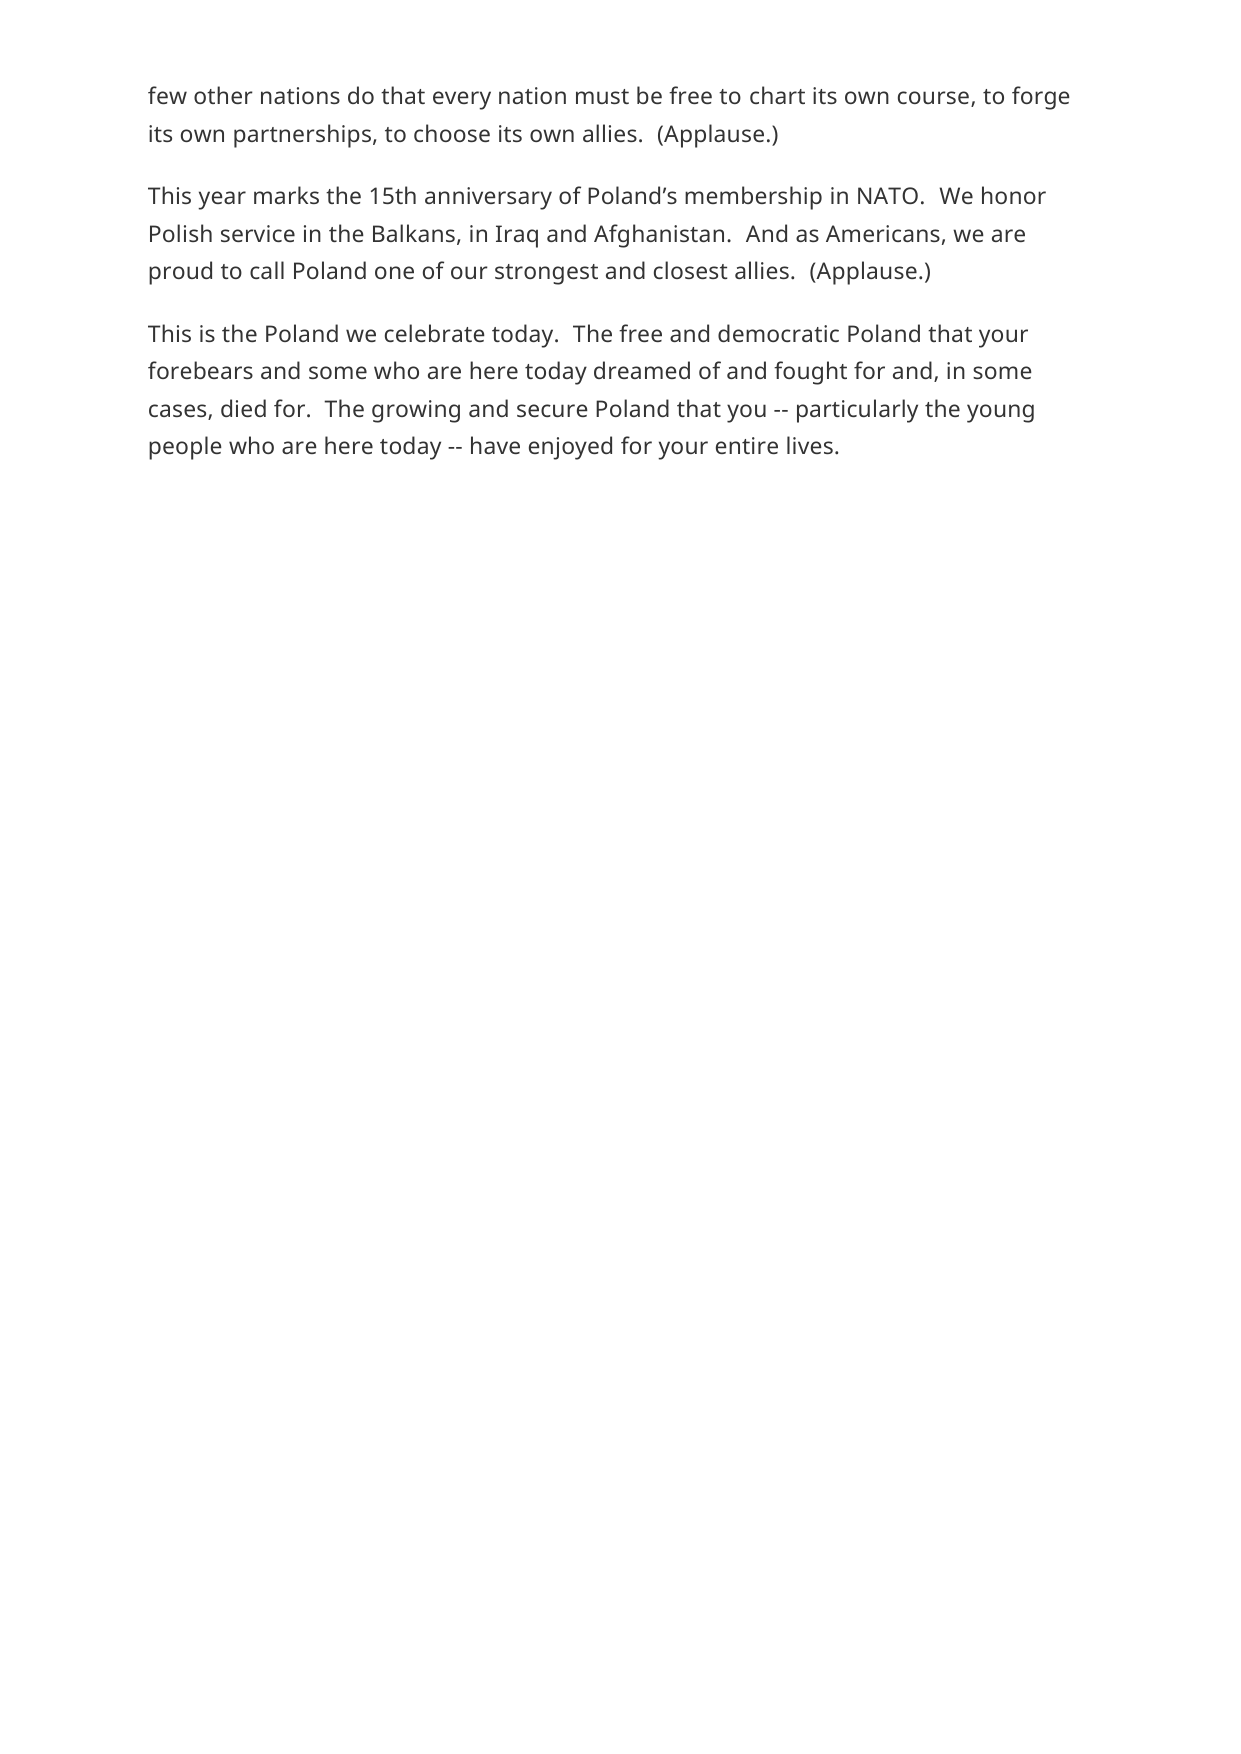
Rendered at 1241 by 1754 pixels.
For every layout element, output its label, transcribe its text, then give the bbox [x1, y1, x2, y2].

text This year marks the 15th anniversary of Poland’s membership in NATO. We honor Polish service in the Balkans, in Iraq and Afghanistan. And as Americans, we are proud to call Poland one of our strongest and closest allies. (Applause.) [148, 174, 1093, 286]
text This is the Poland we celebrate today. The free and democratic Poland that your forebears and some who are here today dreamed of and fought for and, in some cases, died for. The growing and secure Poland that you -- particularly the young people who are here today -- have enjoyed for your entire lives. [148, 311, 1093, 461]
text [148, 74, 1093, 149]
